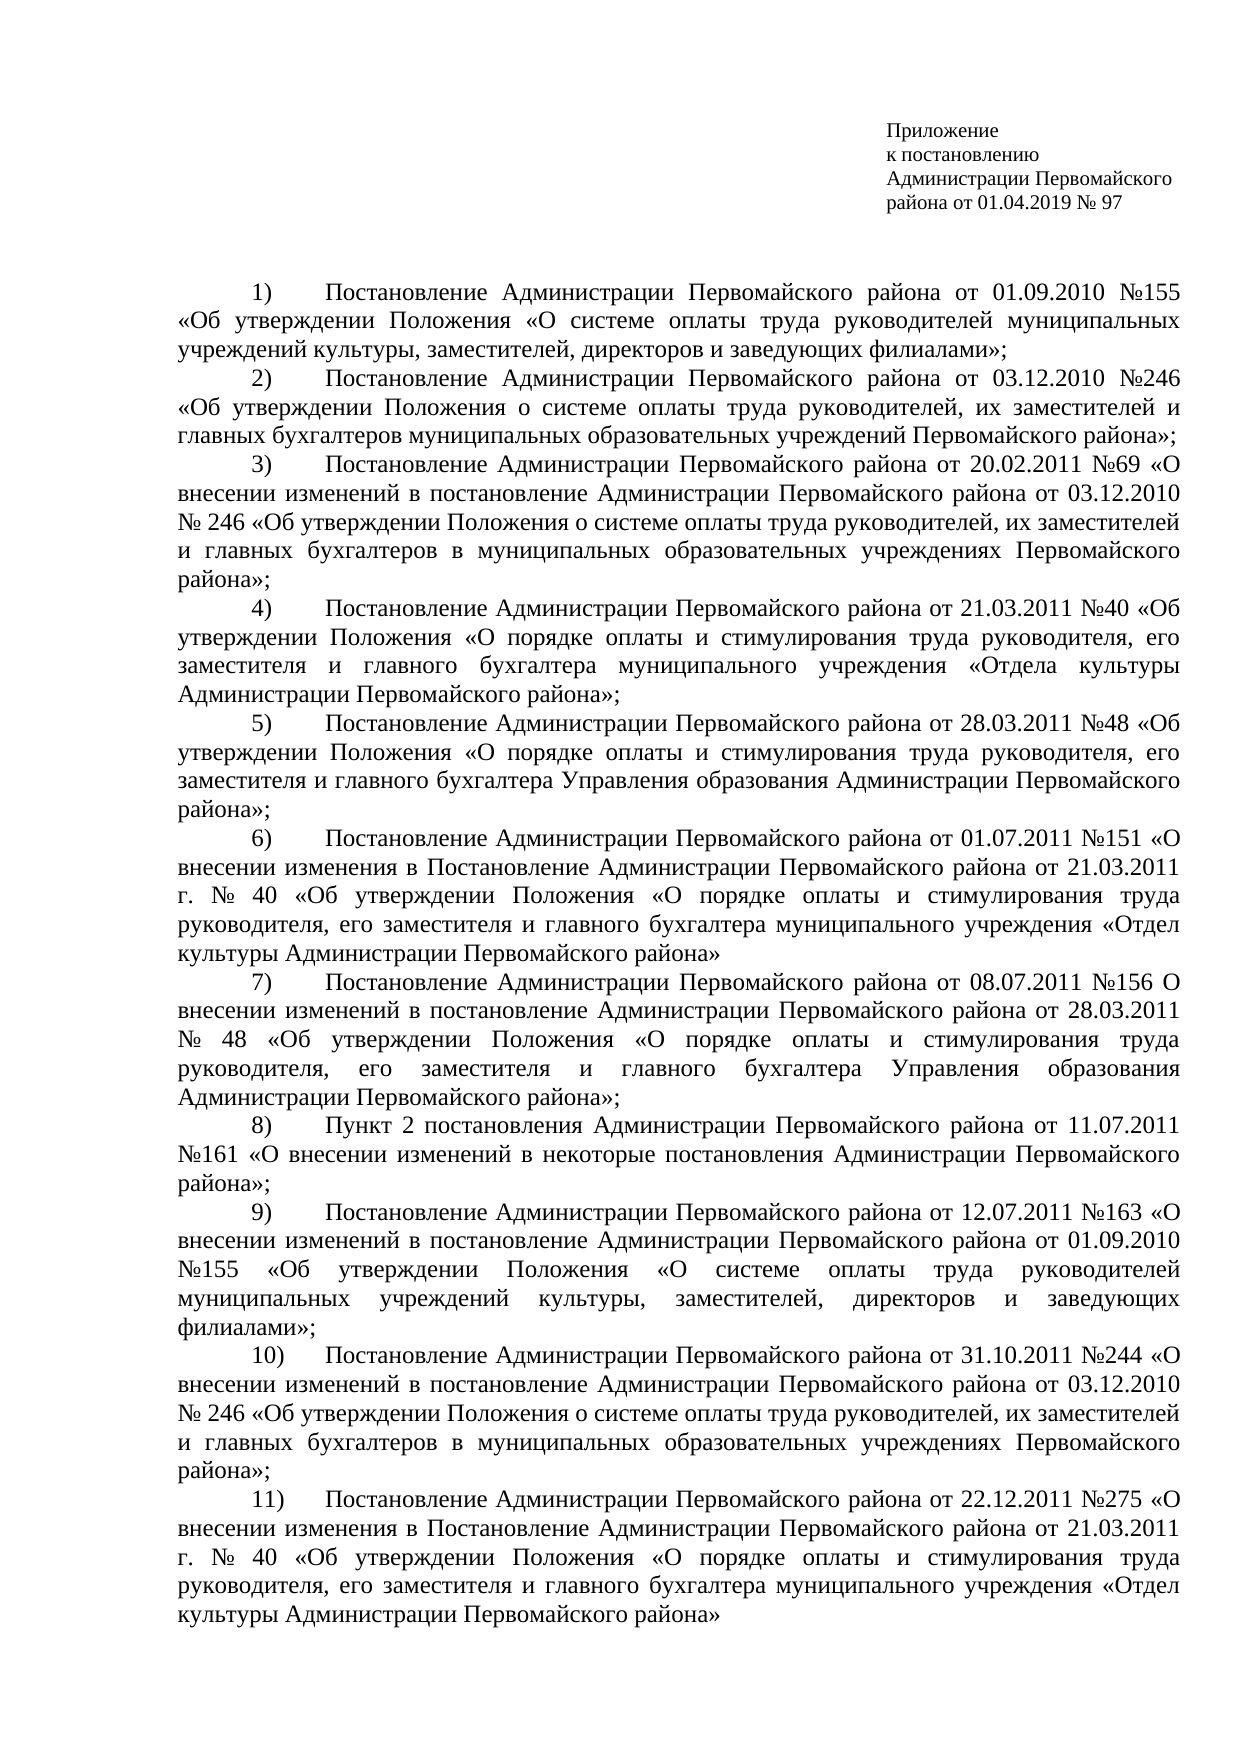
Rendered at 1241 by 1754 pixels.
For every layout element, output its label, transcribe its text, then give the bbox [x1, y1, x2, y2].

list Постановление Администрации Первомайского района от 08.07.2011 №156 О внесении изменений в постановление Администрации Первомайского района от 28.03.2011 № 48 «Об утверждении Положения «О порядке оплаты и стимулирования труда руководителя, его заместителя и главного бухгалтера Управления образования Администрации Первомайского района»; [177, 967, 1181, 1110]
text Администрации Первомайского [812, 166, 1181, 190]
list Постановление Администрации Первомайского района от 01.09.2010 №155 «Об утверждении Положения «О системе оплаты труда руководителей муниципальных учреждений культуры, заместителей, директоров и заведующих филиалами»; [177, 277, 1181, 363]
text Приложение [812, 118, 1181, 142]
text к постановлению [812, 142, 1181, 166]
list Постановление Администрации Первомайского района от 01.07.2011 №151 «О внесении изменения в Постановление Администрации Первомайского района от 21.03.2011 г. № 40 «Об утверждении Положения «О порядке оплаты и стимулирования труда руководителя, его заместителя и главного бухгалтера муниципального учреждения «Отдел культуры Администрации Первомайского района» [177, 823, 1181, 967]
list Постановление Администрации Первомайского района от 28.03.2011 №48 «Об утверждении Положения «О порядке оплаты и стимулирования труда руководителя, его заместителя и главного бухгалтера Управления образования Администрации Первомайского района»; [177, 708, 1181, 823]
list Постановление Администрации Первомайского района от 22.12.2011 №275 «О внесении изменения в Постановление Администрации Первомайского района от 21.03.2011 г. № 40 «Об утверждении Положения «О порядке оплаты и стимулирования труда руководителя, его заместителя и главного бухгалтера муниципального учреждения «Отдел культуры Администрации Первомайского района» [177, 1484, 1181, 1628]
list Постановление Администрации Первомайского района от 21.03.2011 №40 «Об утверждении Положения «О порядке оплаты и стимулирования труда руководителя, его заместителя и главного бухгалтера муниципального учреждения «Отдела культуры Администрации Первомайского района»; [177, 593, 1181, 708]
list Постановление Администрации Первомайского района от 12.07.2011 №163 «О внесении изменений в постановление Администрации Первомайского района от 01.09.2010 №155 «Об утверждении Положения «О системе оплаты труда руководителей муниципальных учреждений культуры, заместителей, директоров и заведующих филиалами»; [177, 1197, 1181, 1340]
list Постановление Администрации Первомайского района от 31.10.2011 №244 «О внесении изменений в постановление Администрации Первомайского района от 03.12.2010 № 246 «Об утверждении Положения о системе оплаты труда руководителей, их заместителей и главных бухгалтеров в муниципальных образовательных учреждениях Первомайского района»; [177, 1340, 1181, 1484]
text района от 01.04.2019 № 97 [812, 190, 1181, 214]
list Постановление Администрации Первомайского района от 20.02.2011 №69 «О внесении изменений в постановление Администрации Первомайского района от 03.12.2010 № 246 «Об утверждении Положения о системе оплаты труда руководителей, их заместителей и главных бухгалтеров в муниципальных образовательных учреждениях Первомайского района»; [177, 449, 1181, 593]
list Постановление Администрации Первомайского района от 03.12.2010 №246 «Об утверждении Положения о системе оплаты труда руководителей, их заместителей и главных бухгалтеров муниципальных образовательных учреждений Первомайского района»; [177, 363, 1181, 449]
list Пункт 2 постановления Администрации Первомайского района от 11.07.2011 №161 «О внесении изменений в некоторые постановления Администрации Первомайского района»; [177, 1110, 1181, 1197]
